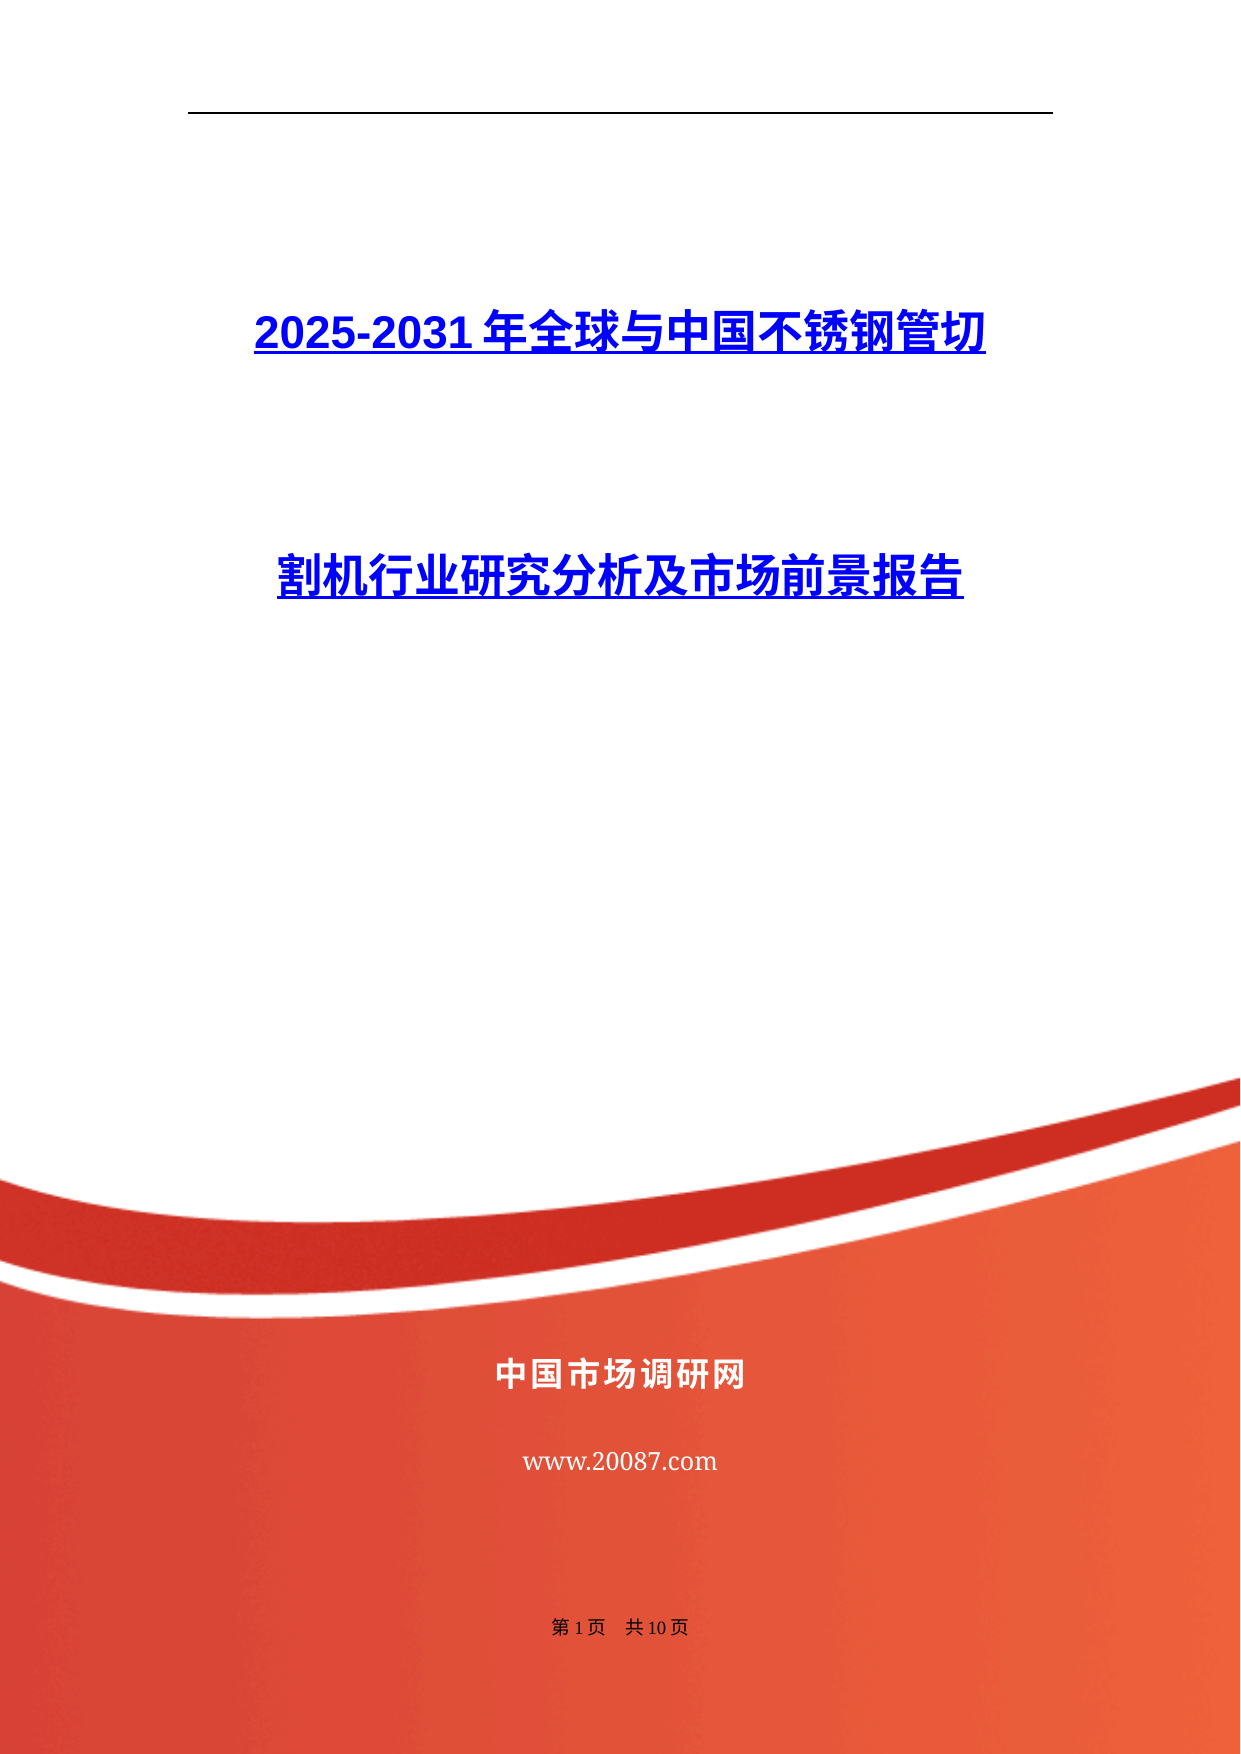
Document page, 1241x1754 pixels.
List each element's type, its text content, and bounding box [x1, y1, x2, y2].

subtitle 中国市场调研网 [187, 1339, 1053, 1404]
picture [0, 1006, 1241, 1754]
table_header 2025-2031年全球与中国不锈钢管切割机行业研究分析及市场前景报告 [188, 207, 1053, 773]
text www.20087.com [187, 1428, 1053, 1493]
